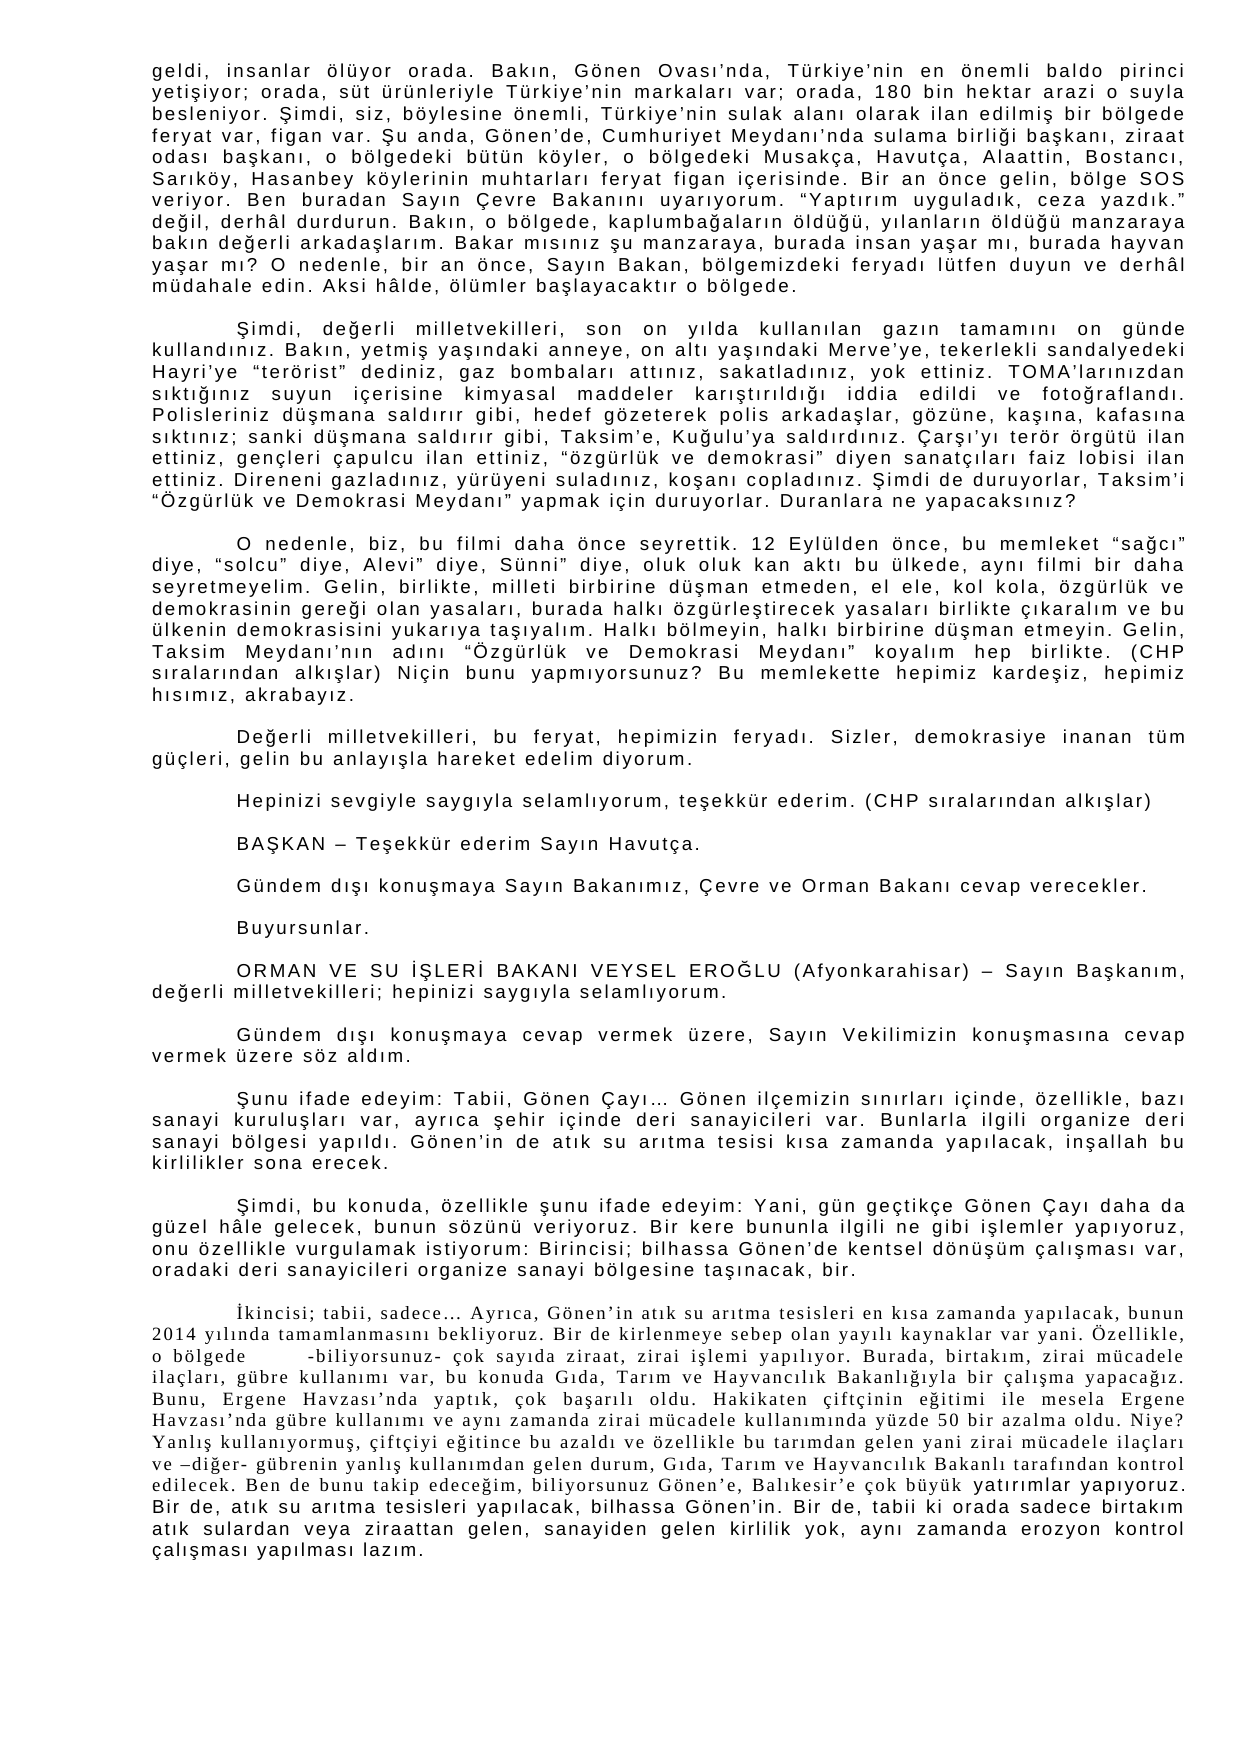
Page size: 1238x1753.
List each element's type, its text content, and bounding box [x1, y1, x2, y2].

text Hepinizi sevgiyle saygıyla selamlıyorum, teşekkür ederim. (CHP sıralarından alkışlar) [152, 790, 1186, 811]
text Şimdi, değerli milletvekilleri, son on yılda kullanılan gazın tamamını on günde kullandınız. Bakın, yetmiş yaşındaki anneye, on altı yaşındaki Merve’ye, tekerlekli sandalyedeki Hayri’ye “terörist” dediniz, gaz bombaları attınız, sakatladınız, yok ettiniz. TOMA’larınızdan sıktığınız suyun içerisine kimyasal maddeler karıştırıldığı iddia edildi ve fotoğraflandı. Polisleriniz düşmana saldırır gibi, hedef gözeterek polis arkadaşlar, gözüne, kaşına, kafasına sıktınız; sanki düşmana saldırır gibi, Taksim’e, Kuğulu’ya saldırdınız. Çarşı’yı terör örgütü ilan ettiniz, gençleri çapulcu ilan ettiniz, “özgürlük ve demokrasi” diyen sanatçıları faiz lobisi ilan ettiniz. Direneni gazladınız, yürüyeni suladınız, koşanı copladınız. Şimdi de duruyorlar, Taksim’i “Özgürlük ve Demokrasi Meydanı” yapmak için duruyorlar. Duranlara ne yapacaksınız? [152, 318, 1186, 512]
text Şunu ifade edeyim: Tabii, Gönen Çayı… Gönen ilçemizin sınırları içinde, özellikle, bazı sanayi kuruluşları var, ayrıca şehir içinde deri sanayicileri var. Bunlarla ilgili organize deri sanayi bölgesi yapıldı. Gönen’in de atık su arıtma tesisi kısa zamanda yapılacak, inşallah bu kirlilikler sona erecek. [152, 1087, 1186, 1174]
text Gündem dışı konuşmaya Sayın Bakanımız, Çevre ve Orman Bakanı cevap verecekler. [152, 875, 1186, 896]
text Değerli milletvekilleri, bu feryat, hepimizin feryadı. Sizler, demokrasiye inanan tüm güçleri, gelin bu anlayışla hareket edelim diyorum. [152, 726, 1186, 769]
text Buyursunlar. [152, 917, 1186, 939]
text BAŞKAN – Teşekkür ederim Sayın Havutça. [152, 832, 1186, 854]
text Şimdi, bu konuda, özellikle şunu ifade edeyim: Yani, gün geçtikçe Gönen Çayı daha da güzel hâle gelecek, bunun sözünü veriyoruz. Bir kere bununla ilgili ne gibi işlemler yapıyoruz, onu özellikle vurgulamak istiyorum: Birincisi; bilhassa Gönen’de kentsel dönüşüm çalışması var, oradaki deri sanayicileri organize sanayi bölgesine taşınacak, bir. [152, 1194, 1186, 1281]
text Gündem dışı konuşmaya cevap vermek üzere, Sayın Vekilimizin konuşmasına cevap vermek üzere söz aldım. [152, 1023, 1186, 1067]
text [152, 60, 1186, 297]
text ORMAN VE SU İŞLERİ BAKANI VEYSEL EROĞLU (Afyonkarahisar) – Sayın Başkanım, değerli milletvekilleri; hepinizi saygıyla selamlıyorum. [152, 959, 1186, 1003]
text O nedenle, biz, bu filmi daha önce seyrettik. 12 Eylülden önce, bu memleket “sağcı” diye, “solcu” diye, Alevi” diye, Sünni” diye, oluk oluk kan aktı bu ülkede, aynı filmi bir daha seyretmeyelim. Gelin, birlikte, milleti birbirine düşman etmeden, el ele, kol kola, özgürlük ve demokrasinin gereği olan yasaları, burada halkı özgürleştirecek yasaları birlikte çıkaralım ve bu ülkenin demokrasisini yukarıya taşıyalım. Halkı bölmeyin, halkı birbirine düşman etmeyin. Gelin, Taksim Meydanı’nın adını “Özgürlük ve Demokrasi Meydanı” koyalım hep birlikte. (CHP sıralarından alkışlar) Niçin bunu yapmıyorsunuz? Bu memlekette hepimiz kardeşiz, hepimiz hısımız, akrabayız. [152, 533, 1186, 705]
text İkincisi; tabii, sadece… Ayrıca, Gönen’in atık su arıtma tesisleri en kısa zamanda yapılacak, bunun 2014 yılında tamamlanmasını bekliyoruz. Bir de kirlenmeye sebep olan yayılı kaynaklar var yani. Özellikle, o bölgede -biliyorsunuz- çok sayıda ziraat, zirai işlemi yapılıyor. Burada, birtakım, zirai mücadele ilaçları, gübre kullanımı var, bu konuda Gıda, Tarım ve Hayvancılık Bakanlığıyla bir çalışma yapacağız. Bunu, Ergene Havzası’nda yaptık, çok başarılı oldu. Hakikaten çiftçinin eğitimi ile mesela Ergene Havzası’nda gübre kullanımı ve aynı zamanda zirai mücadele kullanımında yüzde 50 bir azalma oldu. Niye? Yanlış kullanıyormuş, çiftçiyi eğitince bu azaldı ve özellikle bu tarımdan gelen yani zirai mücadele ilaçları ve –diğer- gübrenin yanlış kullanımdan gelen durum, Gıda, Tarım ve Hayvancılık Bakanlı tarafından kontrol edilecek. Ben de bunu takip edeceğim, biliyorsunuz Gönen’e, Balıkesir’e çok büyük yatırımlar yapıyoruz. Bir de, atık su arıtma tesisleri yapılacak, bilhassa Gönen’in. Bir de, tabii ki orada sadece birtakım atık sulardan veya ziraattan gelen, sanayiden gelen kirlilik yok, aynı zamanda erozyon kontrol çalışması yapılması lazım. [152, 1302, 1186, 1560]
